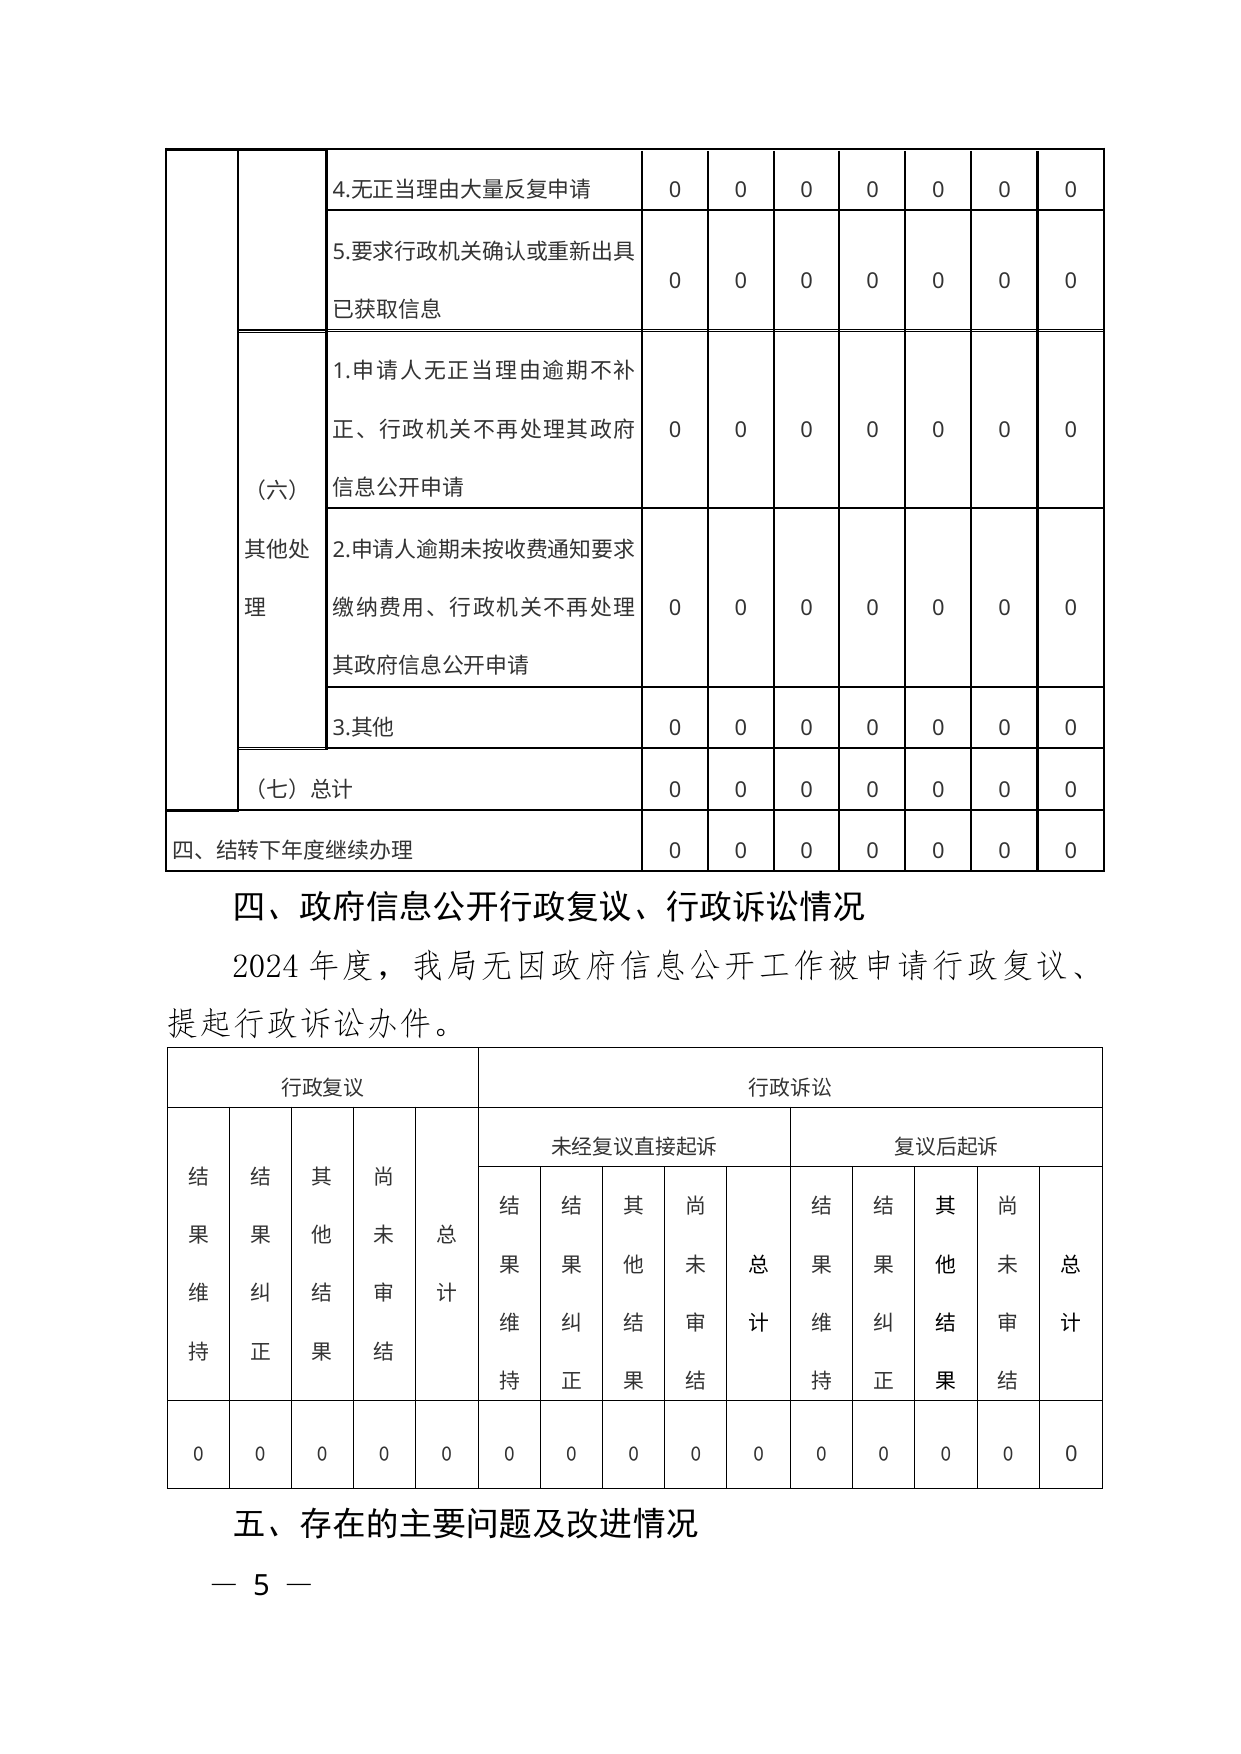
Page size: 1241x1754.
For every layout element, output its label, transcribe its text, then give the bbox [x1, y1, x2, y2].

table_cell 四、结转下年度继续办理 [167, 811, 641, 870]
table_cell 0 [906, 811, 970, 870]
table_cell 0 [1040, 1401, 1102, 1487]
table_cell 0 [840, 332, 904, 507]
table_cell 0 [906, 332, 970, 507]
text 2024年度，我局无因政府信息公开工作被申请行政复议、提起行政诉讼办件。 [165, 931, 1104, 1047]
table_cell 0 [840, 749, 904, 809]
table_cell 未经复议直接起诉 [479, 1108, 790, 1166]
table_cell 总计 [727, 1167, 790, 1400]
table_cell 结果维持 [168, 1108, 229, 1400]
table_cell 0 [603, 1401, 664, 1487]
table_cell 0 [775, 332, 838, 507]
table_cell 尚未 审结 [354, 1108, 415, 1400]
table_cell （七）总计 [239, 749, 641, 809]
table_header 行政诉讼 [479, 1048, 1102, 1107]
table_cell 0 [709, 509, 773, 686]
table_cell 0 [541, 1401, 602, 1487]
table_cell 0 [906, 150, 971, 209]
table_cell 结果 纠正 [230, 1108, 291, 1400]
table_cell 0 [906, 509, 970, 686]
table_cell 0 [354, 1401, 415, 1487]
table_cell 0 [906, 749, 970, 809]
table_cell 其他 结果 [603, 1167, 664, 1400]
table_cell 0 [972, 332, 1036, 507]
table_cell 0 [972, 749, 1036, 809]
table_cell 0 [292, 1401, 353, 1487]
table_cell 0 [643, 211, 707, 329]
table_cell 复议后起诉 [791, 1108, 1102, 1166]
table_cell 0 [1039, 688, 1103, 747]
table_cell 其他 结果 [292, 1108, 353, 1400]
table_cell 0 [1039, 332, 1103, 507]
table_cell 0 [1039, 150, 1103, 209]
table_cell 1.申请人无正当理由逾期不补正、行政机关不再处理其政府信息公开申请 [328, 332, 641, 507]
table_cell 0 [972, 811, 1036, 870]
table_cell 结果 维持 [791, 1167, 852, 1400]
table_cell 0 [840, 811, 904, 870]
table_cell 0 [709, 150, 773, 209]
table_cell 0 [853, 1401, 914, 1487]
table_cell 0 [709, 749, 773, 809]
table_cell 结果 纠正 [541, 1167, 602, 1400]
table_cell 0 [1039, 811, 1103, 870]
table_cell 0 [775, 688, 838, 747]
table_cell 0 [906, 688, 970, 747]
table_cell 0 [906, 211, 970, 329]
table_cell 5.要求行政机关确认或重新出具已获取信息 [328, 211, 641, 329]
table_cell 0 [168, 1401, 229, 1487]
table_cell 0 [665, 1401, 726, 1487]
table_cell 0 [643, 332, 707, 507]
table_cell 2.申请人逾期未按收费通知要求缴纳费用、行政机关不再处理其政府信息公开申请 [328, 509, 641, 686]
table_cell 0 [643, 509, 707, 686]
table_cell 0 [709, 211, 773, 329]
table_cell 0 [709, 332, 773, 507]
table_cell 0 [972, 509, 1036, 686]
table_header 行政复议 [168, 1048, 478, 1107]
table_cell 0 [775, 150, 839, 209]
table_cell 0 [643, 811, 707, 870]
table_cell 0 [840, 150, 905, 209]
table_cell 0 [643, 749, 707, 809]
table_cell 0 [643, 688, 707, 747]
table_cell 0 [1039, 211, 1103, 329]
table_cell 0 [230, 1401, 291, 1487]
table_cell 0 [972, 688, 1036, 747]
table_cell 其他 结果 [915, 1167, 977, 1400]
table_cell 0 [775, 811, 838, 870]
table_cell 0 [775, 509, 838, 686]
table_cell 0 [840, 688, 904, 747]
table_cell 0 [416, 1401, 478, 1487]
table_cell 尚未 审结 [978, 1167, 1039, 1400]
table_cell 0 [709, 811, 773, 870]
table_cell 结果 维持 [479, 1167, 540, 1400]
table_cell 0 [1039, 749, 1103, 809]
table_cell 0 [972, 211, 1036, 329]
table_cell 总计 [416, 1108, 478, 1400]
table_cell 0 [972, 150, 1037, 209]
table_cell 0 [479, 1401, 540, 1487]
table_cell 4.无正当理由大量反复申请 [328, 150, 642, 209]
text 五、存在的主要问题及改进情况 [165, 1488, 1104, 1547]
table_cell 0 [709, 688, 773, 747]
table_cell 0 [727, 1401, 790, 1487]
table_cell （六）其他处理 [239, 333, 325, 747]
table_cell 结果 纠正 [853, 1167, 914, 1400]
table_cell 尚未 审结 [665, 1167, 726, 1400]
table_cell 0 [775, 749, 838, 809]
table_cell 0 [775, 211, 838, 329]
table_cell 0 [840, 509, 904, 686]
table_cell 0 [643, 150, 708, 209]
table_cell 0 [915, 1401, 977, 1487]
table_cell 0 [1039, 509, 1103, 686]
table_cell 3.其他 [328, 688, 641, 747]
table_cell 总计 [1040, 1167, 1102, 1400]
text 四、政府信息公开行政复议、行政诉讼情况 [165, 872, 1104, 931]
table_cell 0 [978, 1401, 1039, 1487]
table_cell 0 [840, 211, 904, 329]
table_cell 0 [791, 1401, 852, 1487]
